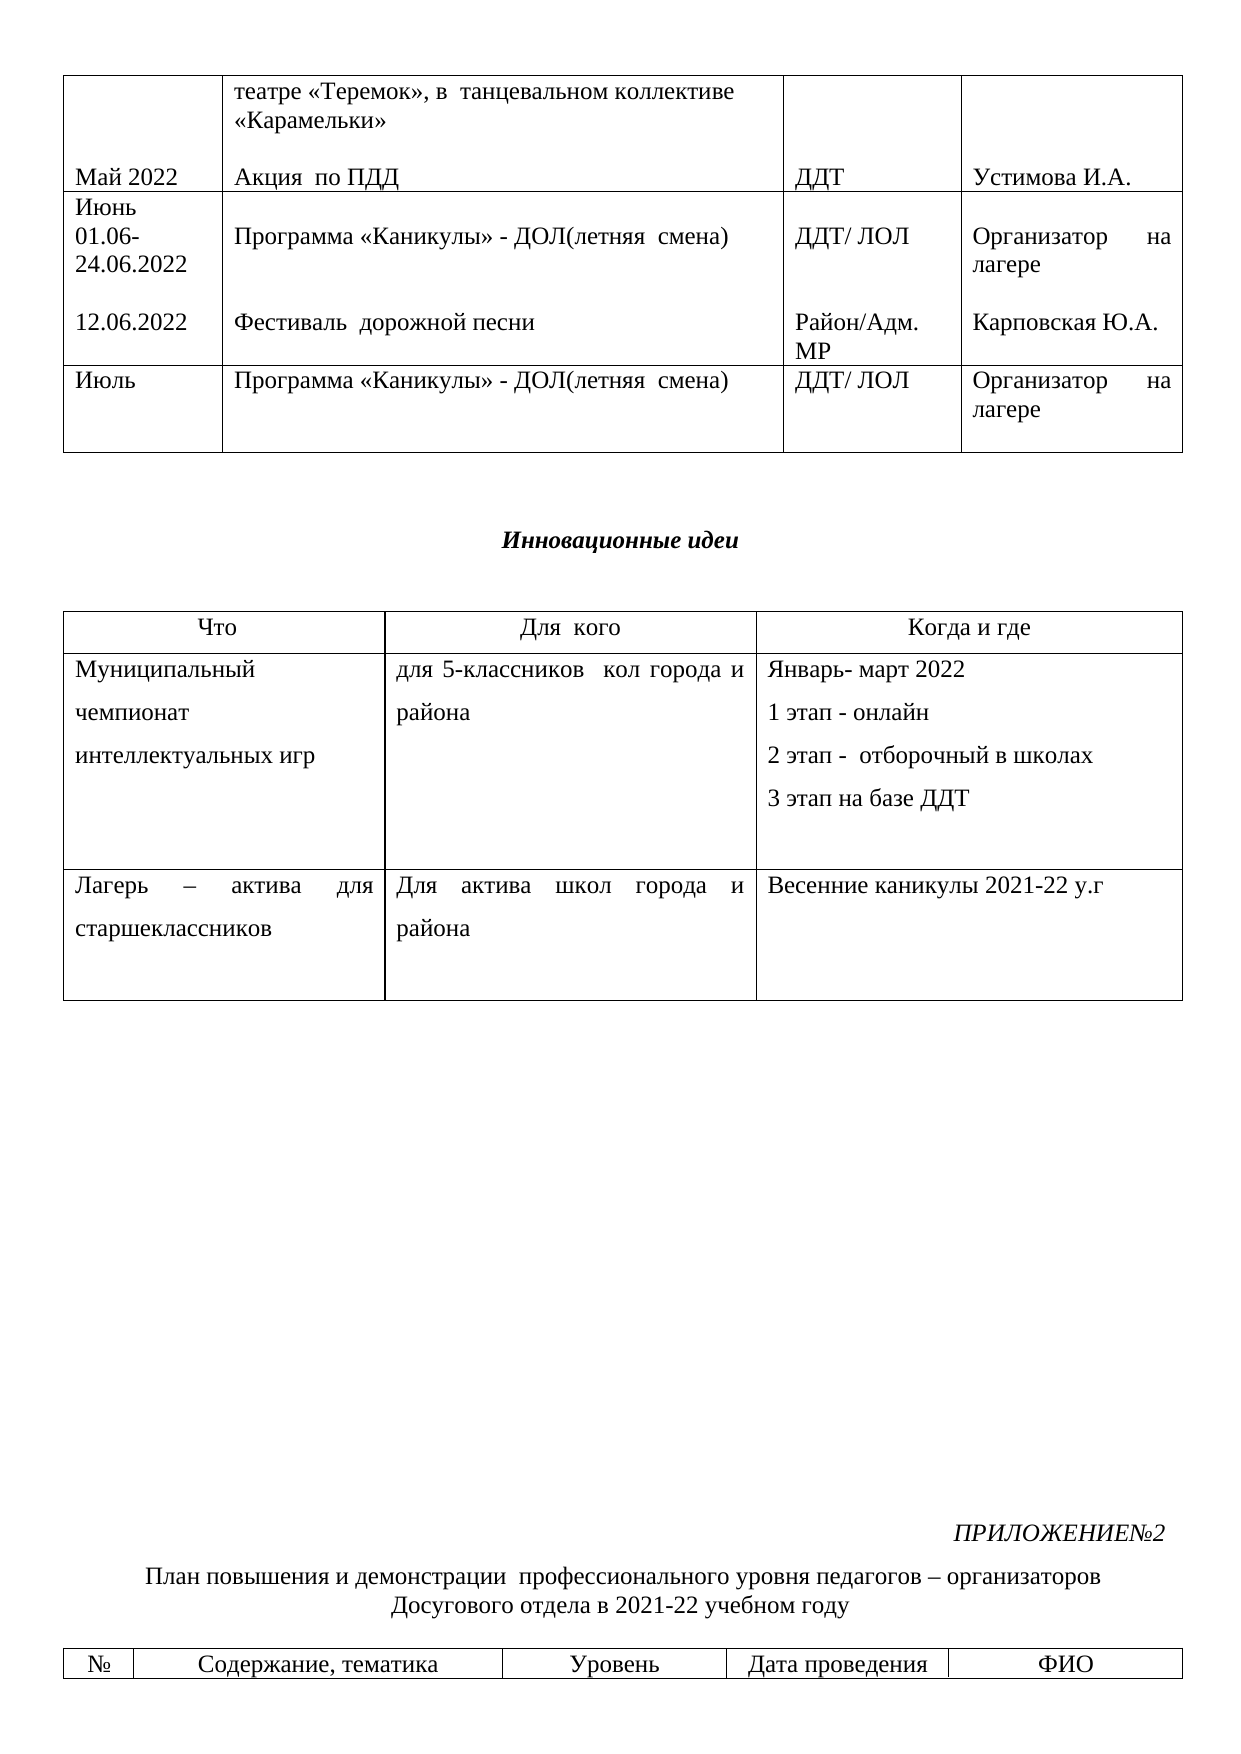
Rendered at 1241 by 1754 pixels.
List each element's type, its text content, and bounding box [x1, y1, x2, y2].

table_cell Программа «Каникулы» - ДОЛ(летняя смена) [223, 366, 783, 452]
table_header Для кого [386, 612, 756, 653]
table_cell ДДТ/ ЛОЛ [784, 366, 961, 452]
table_cell Организатор на лагере Карповская Ю.А. [962, 192, 1182, 364]
table_cell для 5-классников кол города и района [386, 654, 756, 869]
text ПРИЛОЖЕНИЕ№2 [75, 1518, 1165, 1547]
table_cell Программа «Каникулы» - ДОЛ(летняя смена) Фестиваль дорожной песни [223, 192, 783, 364]
table_cell Июнь 01.06- 24.06.2022 12.06.2022 [64, 192, 222, 364]
table_cell Организатор на лагере [962, 366, 1182, 452]
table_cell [962, 76, 1182, 191]
table_cell Весенние каникулы 2021-22 у.г [757, 870, 1182, 1000]
table_cell Июль [64, 366, 222, 452]
table_header Уровень [503, 1649, 726, 1677]
table_header Дата проведения [727, 1649, 948, 1677]
table_header Когда и где [757, 612, 1182, 653]
table_cell Для актива школ города и района [386, 870, 756, 1000]
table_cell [784, 76, 961, 191]
table_cell Муниципальный чемпионат интеллектуальных игр [64, 654, 384, 869]
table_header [134, 1649, 502, 1677]
table_header ФИО [949, 1649, 1182, 1677]
table_cell ДДТ/ ЛОЛ Район/Адм. МР [784, 192, 961, 364]
text Инновационные идеи [75, 525, 1165, 553]
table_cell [64, 76, 222, 191]
table_header Что [64, 612, 384, 653]
table_cell Январь- март 2022 1 этап - онлайн 2 этап - отборочный в школах 3 этап на базе ДДТ [757, 654, 1182, 869]
text План повышения и демонстрации профессионального уровня педагогов – организаторов Досугового отдела в 2021-22 учебном году [75, 1561, 1165, 1619]
table_cell Лагерь – актива для старшеклассников [64, 870, 384, 1000]
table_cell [223, 76, 783, 191]
table_header № [64, 1649, 133, 1677]
